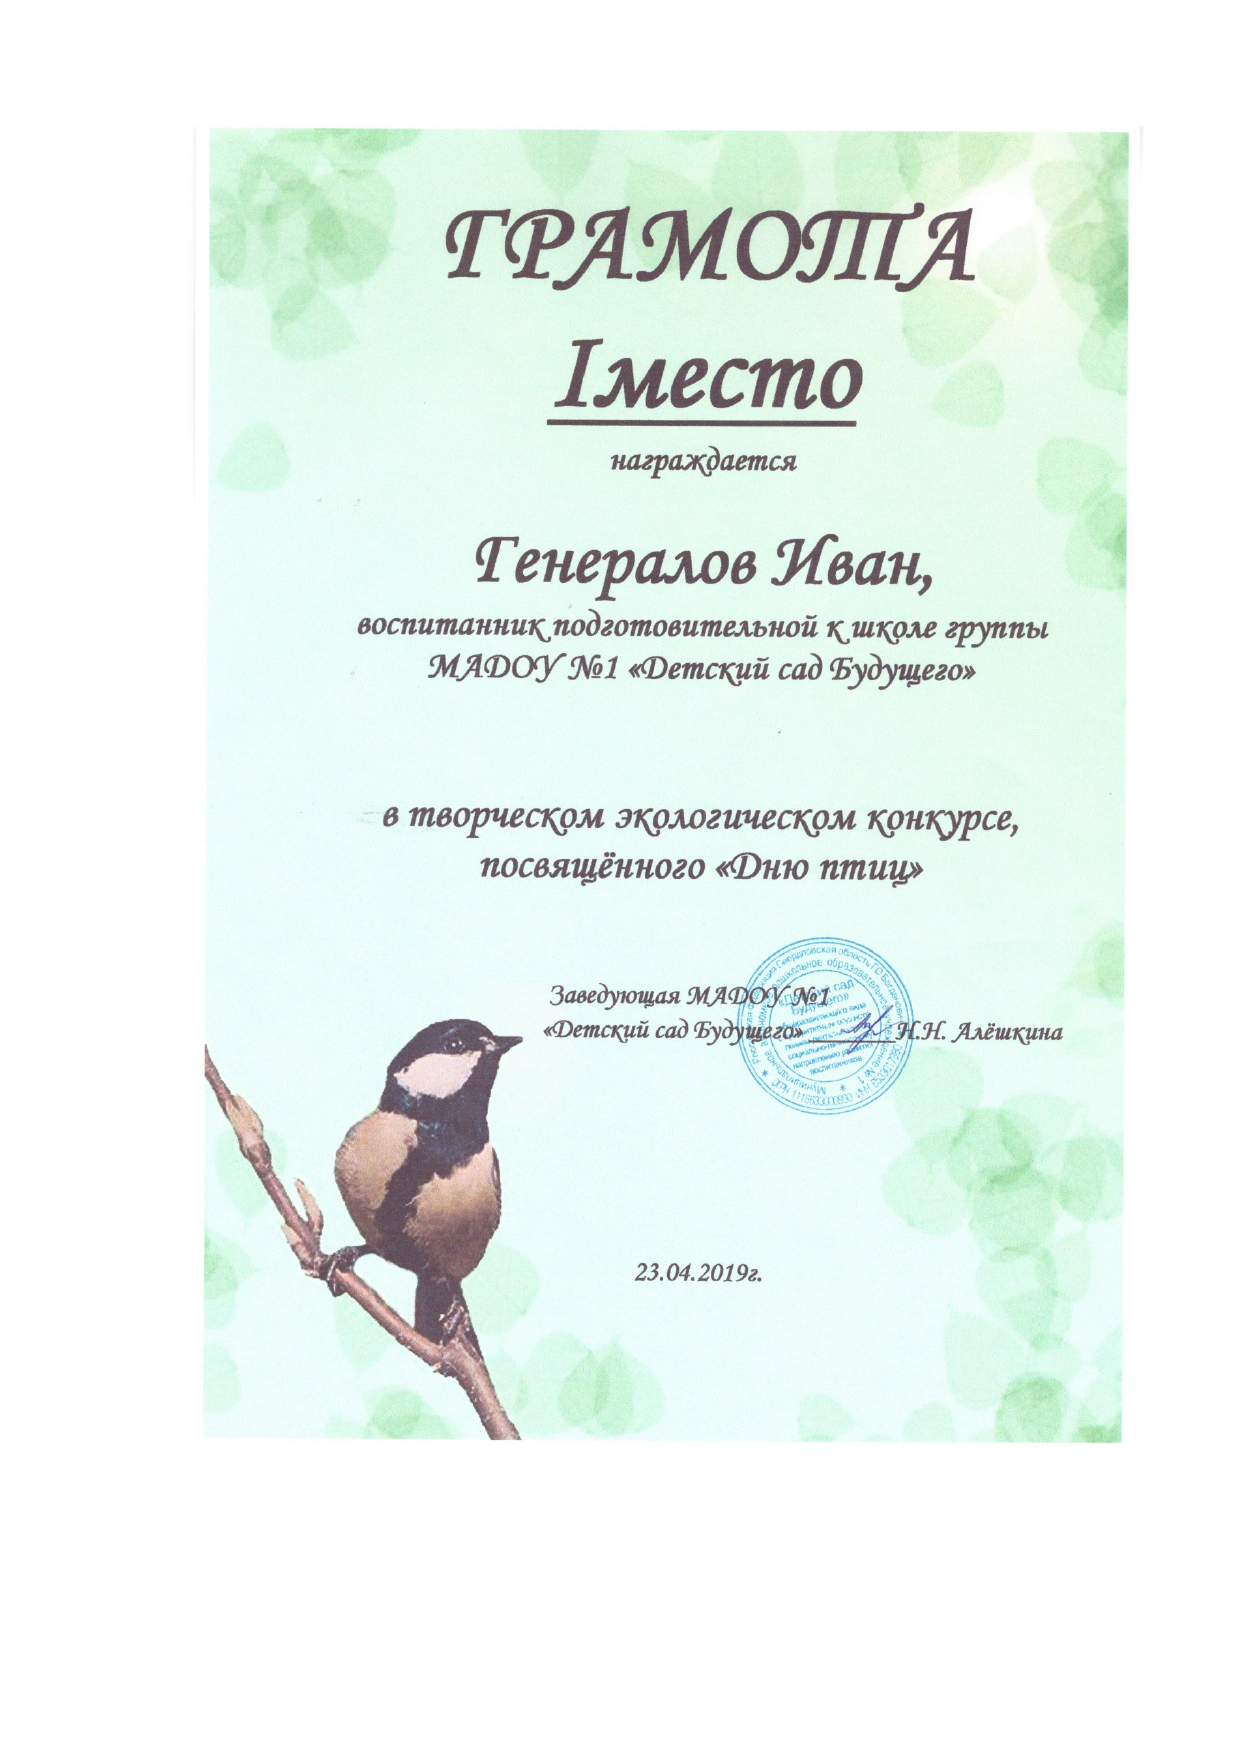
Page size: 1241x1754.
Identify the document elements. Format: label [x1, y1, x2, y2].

picture [177, 118, 1152, 1458]
